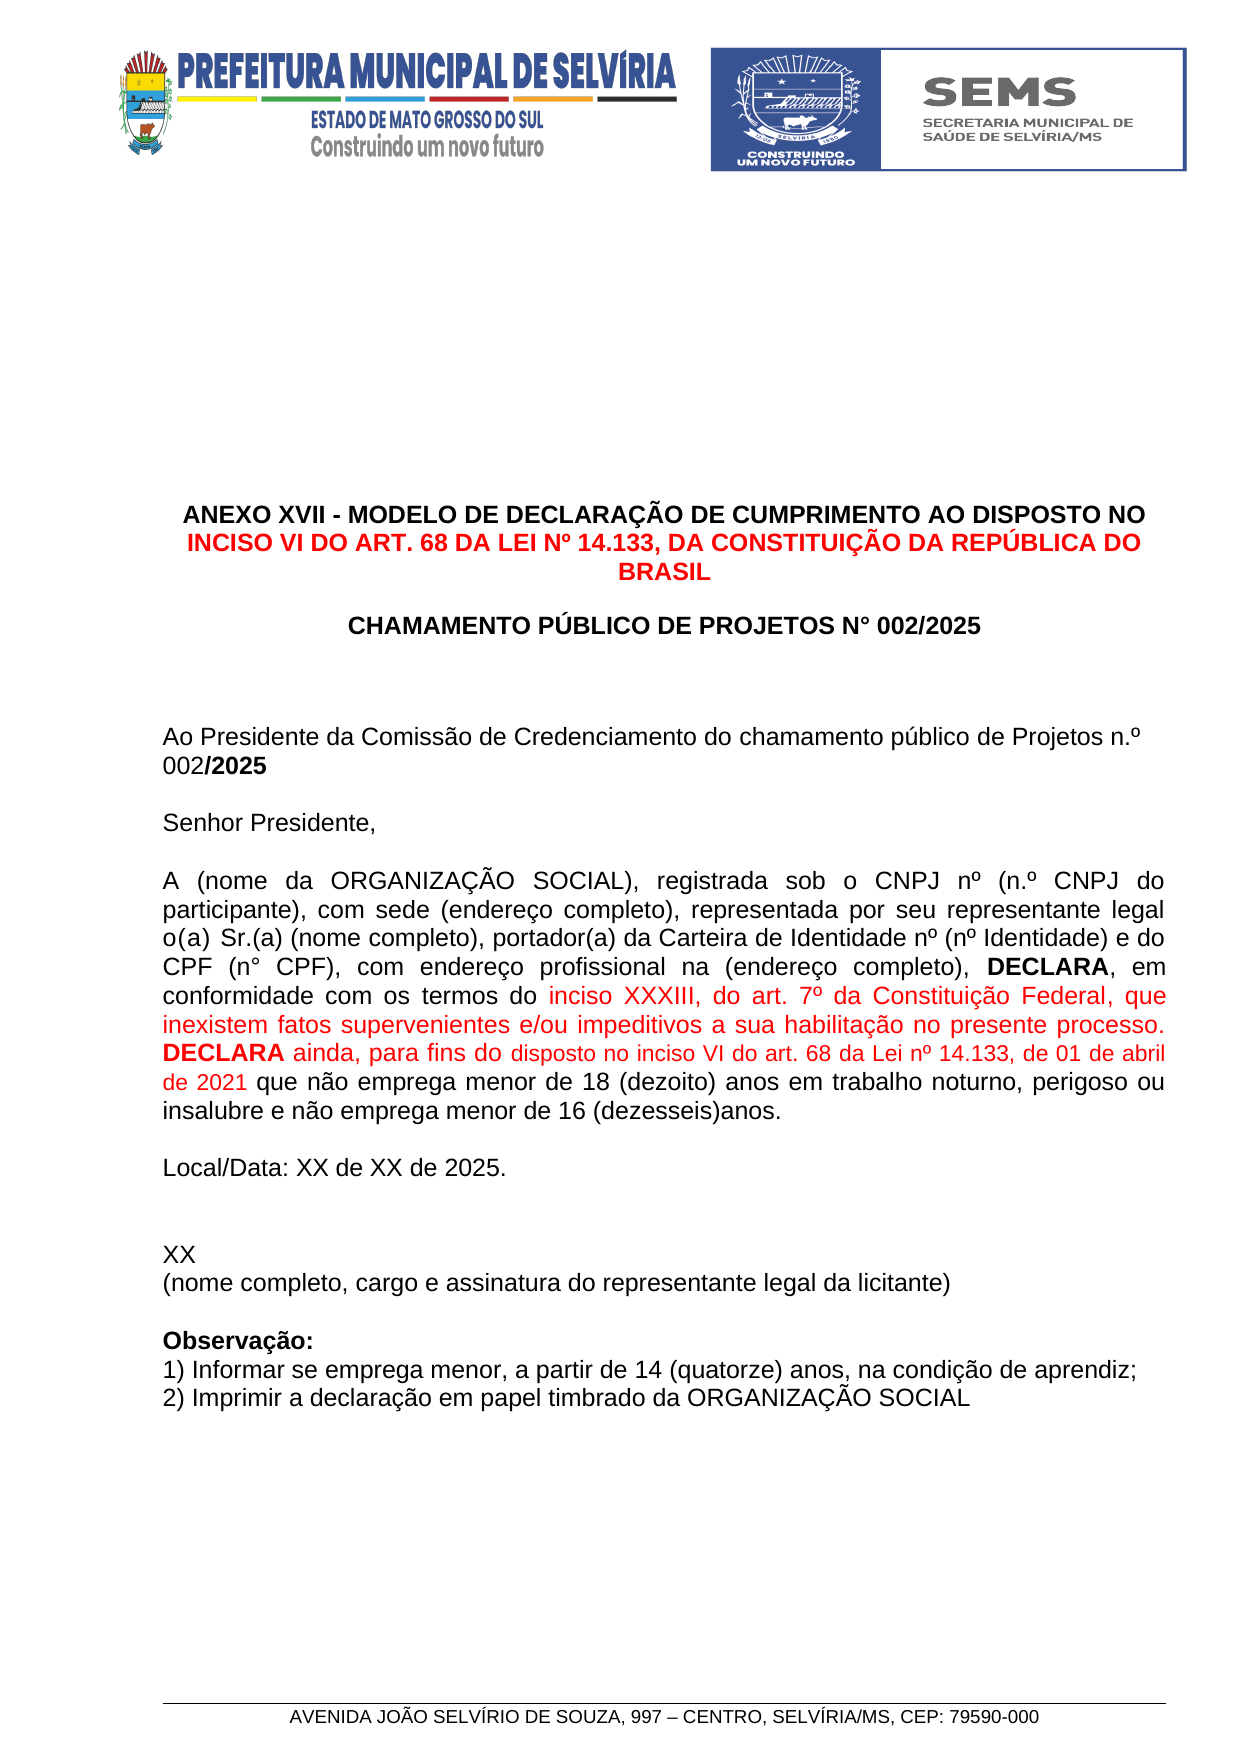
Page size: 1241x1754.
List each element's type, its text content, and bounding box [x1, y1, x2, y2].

text 1) Informar se emprega menor, a partir de 14 (quatorze) anos, na condição de aprendiz; [162, 1355, 1166, 1383]
text XX [162, 1240, 1166, 1268]
text (nome completo, cargo e assinatura do representante legal da licitante) [162, 1268, 1166, 1297]
text Ao Presidente da Comissão de Credenciamento do chamamento público de Projetos n.º 002/2025 [162, 722, 1166, 780]
text A (nome da ORGANIZAÇÃO SOCIAL), registrada sob o CNPJ nº (n.º CNPJ do participante), com sede (endereço completo), representada por seu representante legal o(a) Sr.(a) (nome completo), portador(a) da Carteira de Identidade nº (nº Identidade) e do CPF (n° CPF), com endereço profissional na (endereço completo), DECLARA, em conformidade com os termos do inciso XXXIII, do art. 7º da Constituição Federal, que inexistem fatos supervenientes e/ou impeditivos a sua habilitação no presente processo. DECLARA ainda, para fins do disposto no inciso VI do art. 68 da Lei nº 14.133, de 01 de abril de 2021 que não emprega menor de 18 (dezoito) anos em trabalho noturno, perigoso ou insalubre e não emprega menor de 16 (dezesseis)anos. [162, 866, 1166, 1125]
subtitle CHAMAMENTO PÚBLICO DE PROJETOS N° 002/2025 [162, 611, 1166, 640]
picture [692, 34, 1205, 185]
text 2) Imprimir a declaração em papel timbrado da ORGANIZAÇÃO SOCIAL [162, 1383, 1166, 1412]
picture [115, 42, 685, 164]
text Local/Data: XX de XX de 2025. [162, 1153, 1166, 1182]
text Senhor Presidente, [162, 808, 1166, 837]
subtitle ANEXO XVII - MODELO DE DECLARAÇÃO DE CUMPRIMENTO AO DISPOSTO NO INCISO VI DO ART. 68 DA LEI Nº 14.133, DA CONSTITUIÇÃO DA REPÚBLICA DO BRASIL [162, 500, 1166, 586]
text Observação: [162, 1326, 1166, 1355]
